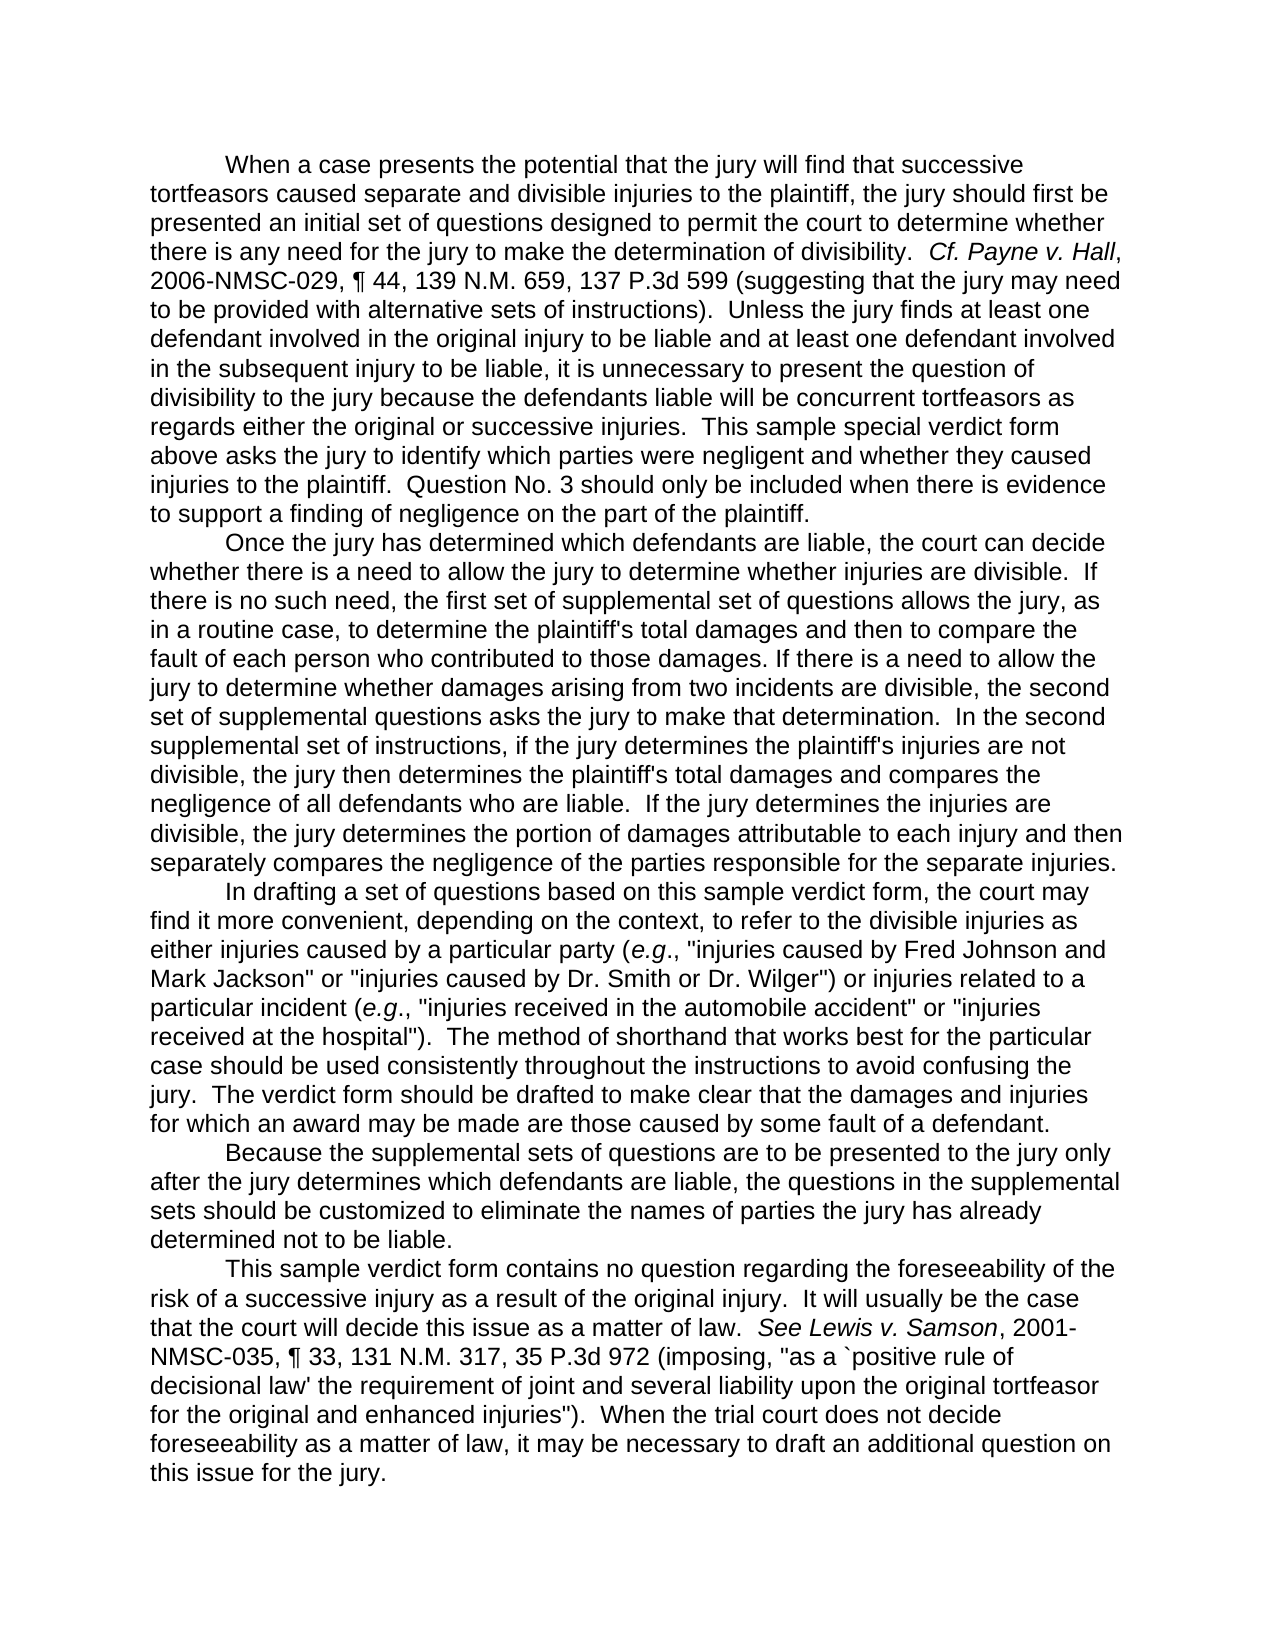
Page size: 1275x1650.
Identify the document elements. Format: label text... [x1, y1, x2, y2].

text Once the jury has determined which defendants are liable, the court can decide whether there is a need to allow the jury to determine whether injuries are divisible. If there is no such need, the first set of supplemental set of questions allows the jury, as in a routine case, to determine the plaintiff's total damages and then to compare the fault of each person who contributed to those damages. If there is a need to allow the jury to determine whether damages arising from two incidents are divisible, the second set of supplemental questions asks the jury to make that determination. In the second supplemental set of instructions, if the jury determines the plaintiff's injuries are not divisible, the jury then determines the plaintiff's total damages and compares the negligence of all defendants who are liable. If the jury determines the injuries are divisible, the jury determines the portion of damages attributable to each injury and then separately compares the negligence of the parties responsible for the separate injuries. [150, 528, 1125, 877]
text Because the supplemental sets of questions are to be presented to the jury only after the jury determines which defendants are liable, the questions in the supplemental sets should be customized to eliminate the names of parties the jury has already determined not to be liable. [150, 1138, 1125, 1254]
text This sample verdict form contains no question regarding the foreseeability of the risk of a successive injury as a result of the original injury. It will usually be the case that the court will decide this issue as a matter of law. See Lewis v. Samson, 2001-NMSC-035, ¶ 33, 131 N.M. 317, 35 P.3d 972 (imposing, "as a `positive rule of decisional law' the requirement of joint and several liability upon the original tortfeasor for the original and enhanced injuries"). When the trial court does not decide foreseeability as a matter of law, it may be necessary to draft an additional question on this issue for the jury. [150, 1254, 1125, 1487]
text In drafting a set of questions based on this sample verdict form, the court may find it more convenient, depending on the context, to refer to the divisible injuries as either injuries caused by a particular party (e.g., "injuries caused by Fred Johnson and Mark Jackson" or "injuries caused by Dr. Smith or Dr. Wilger") or injuries related to a particular incident (e.g., "injuries received in the automobile accident" or "injuries received at the hospital"). The method of shorthand that works best for the particular case should be used consistently throughout the instructions to avoid confusing the jury. The verdict form should be drafted to make clear that the damages and injuries for which an award may be made are those caused by some fault of a defendant. [150, 877, 1125, 1138]
text When a case presents the potential that the jury will find that successive tortfeasors caused separate and divisible injuries to the plaintiff, the jury should first be presented an initial set of questions designed to permit the court to determine whether there is any need for the jury to make the determination of divisibility. Cf. Payne v. Hall, 2006-NMSC-029, ¶ 44, 139 N.M. 659, 137 P.3d 599 (suggesting that the jury may need to be provided with alternative sets of instructions). Unless the jury finds at least one defendant involved in the original injury to be liable and at least one defendant involved in the subsequent injury to be liable, it is unnecessary to present the question of divisibility to the jury because the defendants liable will be concurrent tortfeasors as regards either the original or successive injuries. This sample special verdict form above asks the jury to identify which parties were negligent and whether they caused injuries to the plaintiff. Question No. 3 should only be included when there is evidence to support a finding of negligence on the part of the plaintiff. [150, 150, 1125, 528]
